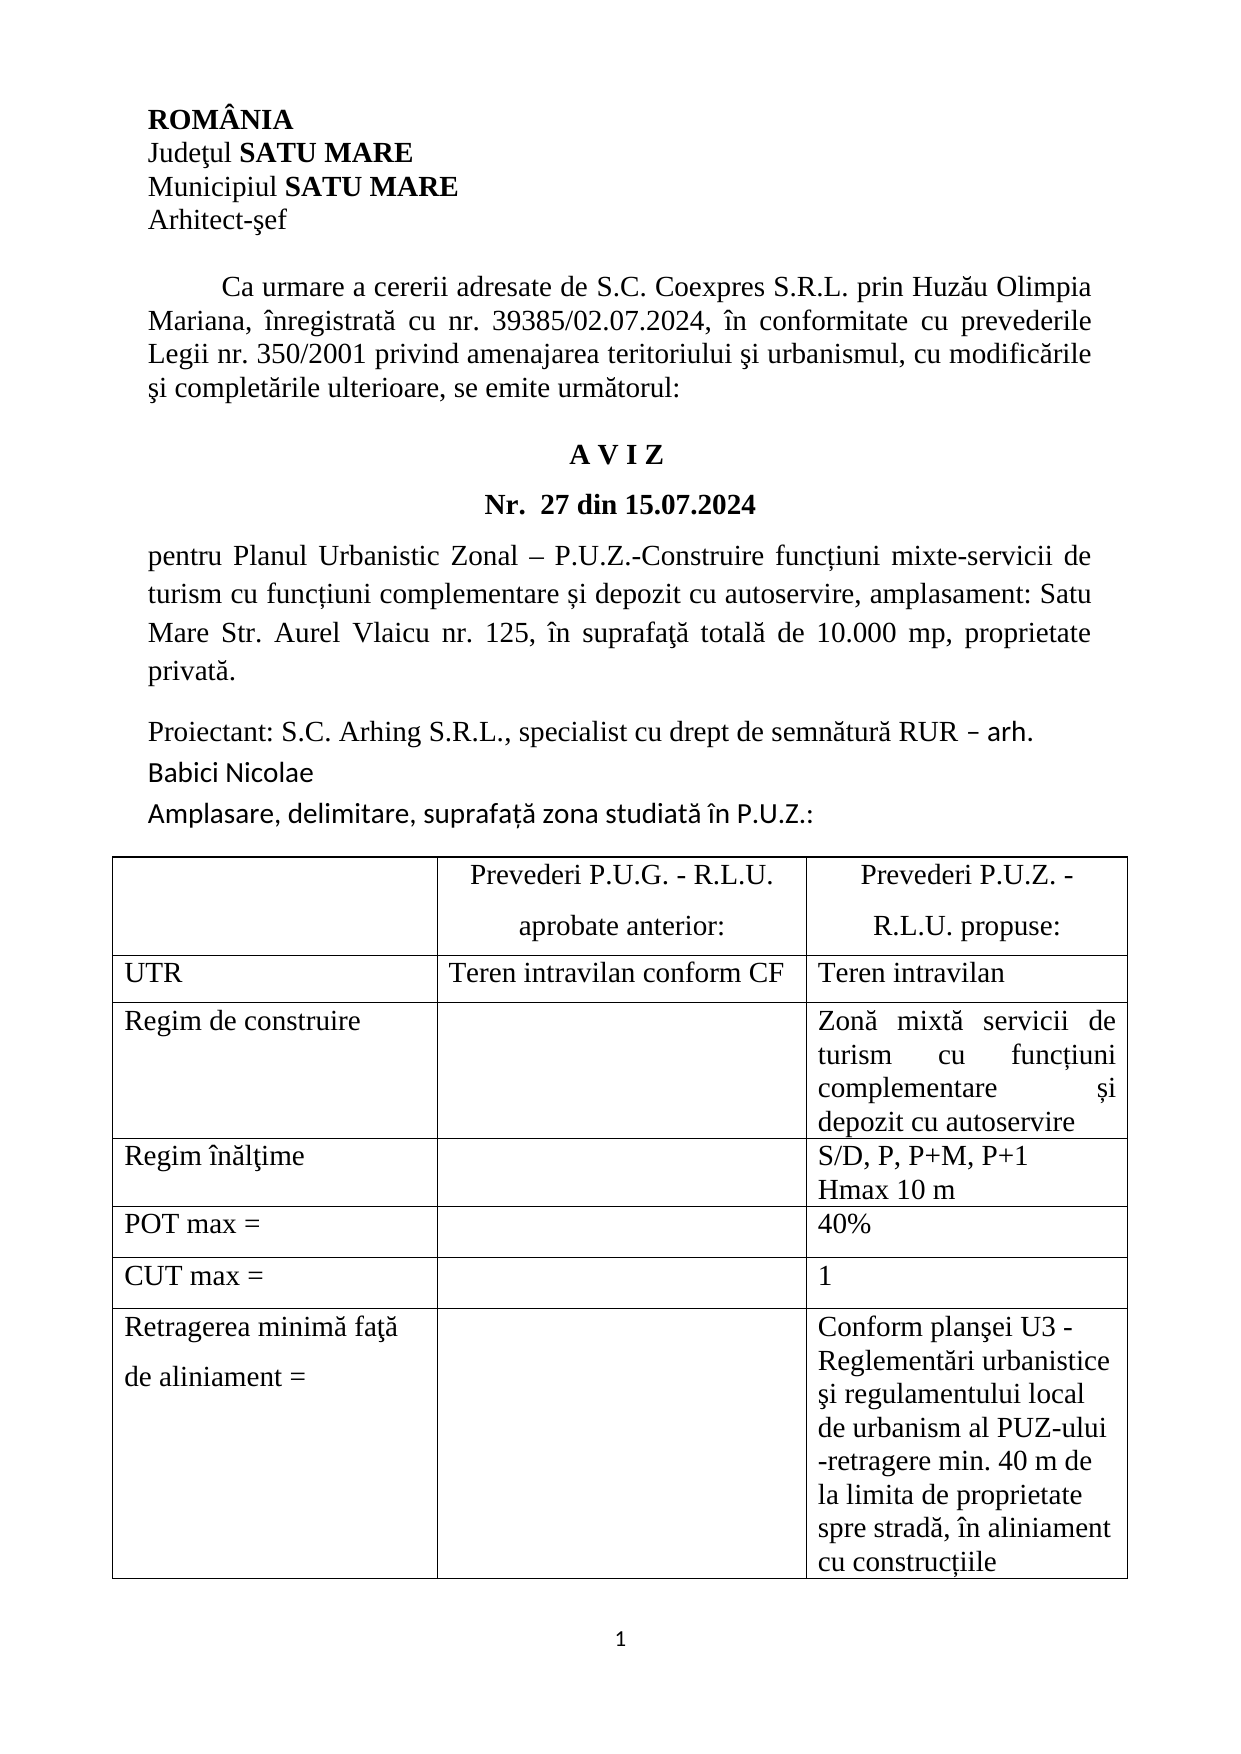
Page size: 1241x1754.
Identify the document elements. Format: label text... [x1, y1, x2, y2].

text Judeţul SATU MARE [148, 135, 1093, 169]
table_cell Teren intravilan [807, 956, 1127, 1002]
table_header [113, 858, 437, 954]
text ROMÂNIA [148, 102, 1093, 135]
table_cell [113, 1309, 437, 1577]
table_cell CUT max = [113, 1258, 437, 1308]
table_cell Regim înălţime [113, 1139, 437, 1206]
table_header Prevederi P.U.Z. - R.L.U. propuse: [807, 858, 1127, 954]
table_cell [438, 1309, 806, 1577]
table_cell Teren intravilan conform CF [438, 956, 806, 1002]
text pentru Planul Urbanistic Zonal – P.U.Z.-Construire funcțiuni mixte-servicii de turism cu funcțiuni complementare și depozit cu autoservire, amplasament: Satu Mare Str. Aurel Vlaicu nr. 125, în suprafaţă totală de 10.000 mp, proprietate privată. [148, 538, 1093, 687]
table_cell [438, 1139, 806, 1206]
text Proiectant: S.C. Arhing S.R.L., specialist cu drept de semnătură RUR – arh. Babici Nicolae Amplasare, delimitare, suprafaţă zona studiată în P.U.Z.: [148, 713, 1093, 830]
table_cell 1 [807, 1258, 1127, 1308]
table_cell UTR [113, 956, 437, 1002]
table_cell Regim de construire [113, 1003, 437, 1137]
table_header Prevederi P.U.G. - R.L.U. aprobate anterior: [438, 858, 806, 954]
table_cell 40% [807, 1207, 1127, 1257]
text A V I Z Nr. 27 din 15.07.2024 [148, 437, 1093, 521]
text Arhitect-şef [148, 202, 1093, 236]
text Ca urmare a cererii adresate de S.C. Coexpres S.R.L. prin Huzău Olimpia Mariana, înregistrată cu nr. 39385/02.07.2024, în conformitate cu prevederile Legii nr. 350/2001 privind amenajarea teritoriului şi urbanismul, cu modificările şi completările ulterioare, se emite următorul: [148, 269, 1093, 404]
table_cell [438, 1207, 806, 1257]
table_cell POT max = [113, 1207, 437, 1257]
table_cell [438, 1258, 806, 1308]
table_cell [438, 1003, 806, 1137]
table_cell S/D, P, P+M, P+1 Hmax 10 m [807, 1139, 1127, 1206]
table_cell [807, 1309, 1127, 1577]
text Municipiul SATU MARE [148, 169, 1093, 202]
table_cell Zonă mixtă servicii de turism cu funcțiuni complementare și depozit cu autoservire [807, 1003, 1127, 1137]
